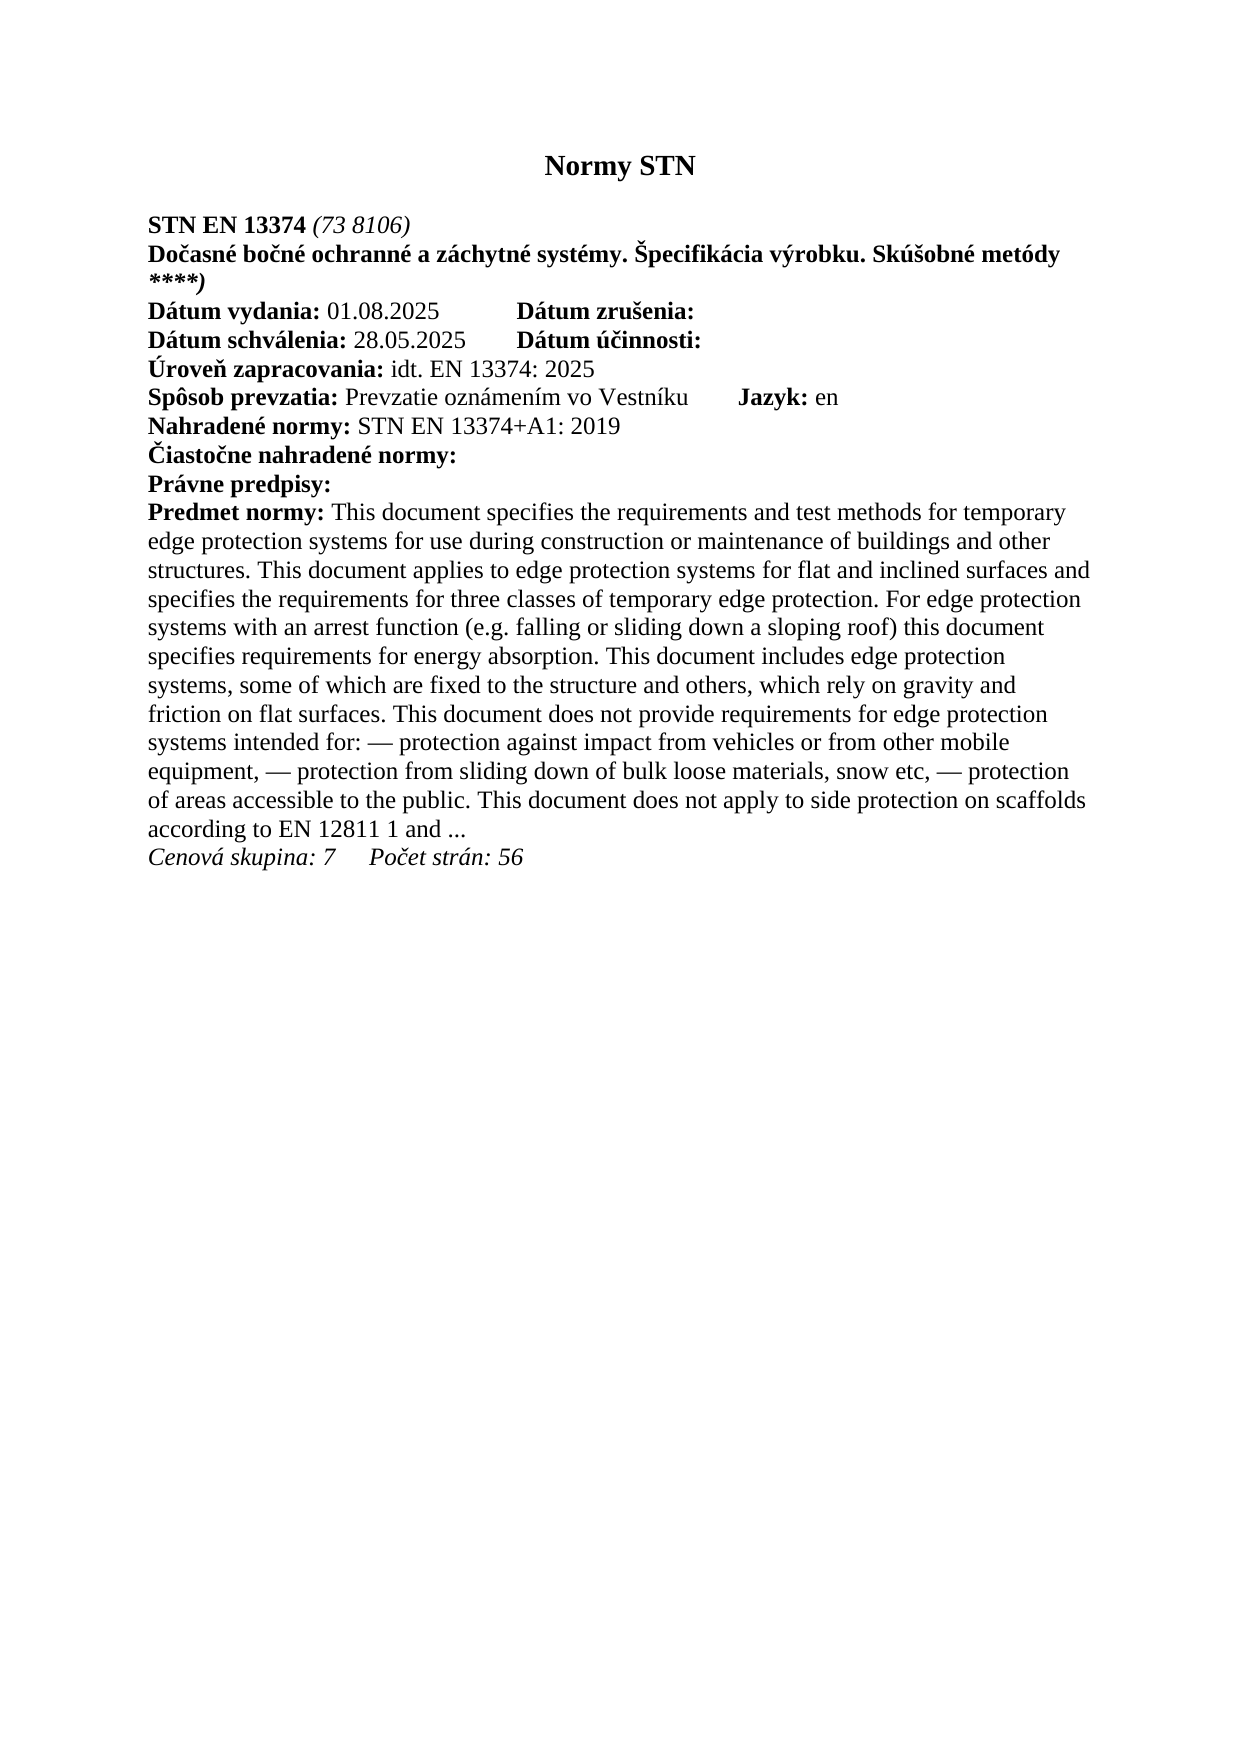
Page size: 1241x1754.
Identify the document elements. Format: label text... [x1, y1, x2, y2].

text Spôsob prevzatia: Prevzatie oznámením vo Vestníku Jazyk: en [148, 382, 1093, 411]
text Dátum schválenia: 28.05.2025 Dátum účinnosti: [148, 325, 1093, 354]
text Dočasné bočné ochranné a záchytné systémy. Špecifikácia výrobku. Skúšobné metódy ****) [148, 239, 1093, 296]
text Predmet normy: This document specifies the requirements and test methods for temporary edge protection systems for use during construction or maintenance of buildings and other structures. This document applies to edge protection systems for flat and inclined surfaces and specifies the requirements for three classes of temporary edge protection. For edge protection systems with an arrest function (e.g. falling or sliding down a sloping roof) this document specifies requirements for energy absorption. This document includes edge protection systems, some of which are fixed to the structure and others, which rely on gravity and friction on flat surfaces. This document does not provide requirements for edge protection systems intended for: — protection against impact from vehicles or from other mobile equipment, — protection from sliding down of bulk loose materials, snow etc, — protection of areas accessible to the public. This document does not apply to side protection on scaffolds according to EN 12811 1 and ... [148, 497, 1093, 842]
text Cenová skupina: 7 Počet strán: 56 [148, 842, 1093, 871]
text Nahradené normy: STN EN 13374+A1: 2019 [148, 411, 1093, 440]
text Právne predpisy: [148, 469, 1093, 497]
text Čiastočne nahradené normy: [148, 440, 1093, 469]
text Dátum vydania: 01.08.2025 Dátum zrušenia: [148, 296, 1093, 325]
text Úroveň zapracovania: idt. EN 13374: 2025 [148, 354, 1093, 382]
text STN EN 13374 (73 8106) [148, 210, 1093, 239]
text Normy STN [148, 148, 1093, 181]
